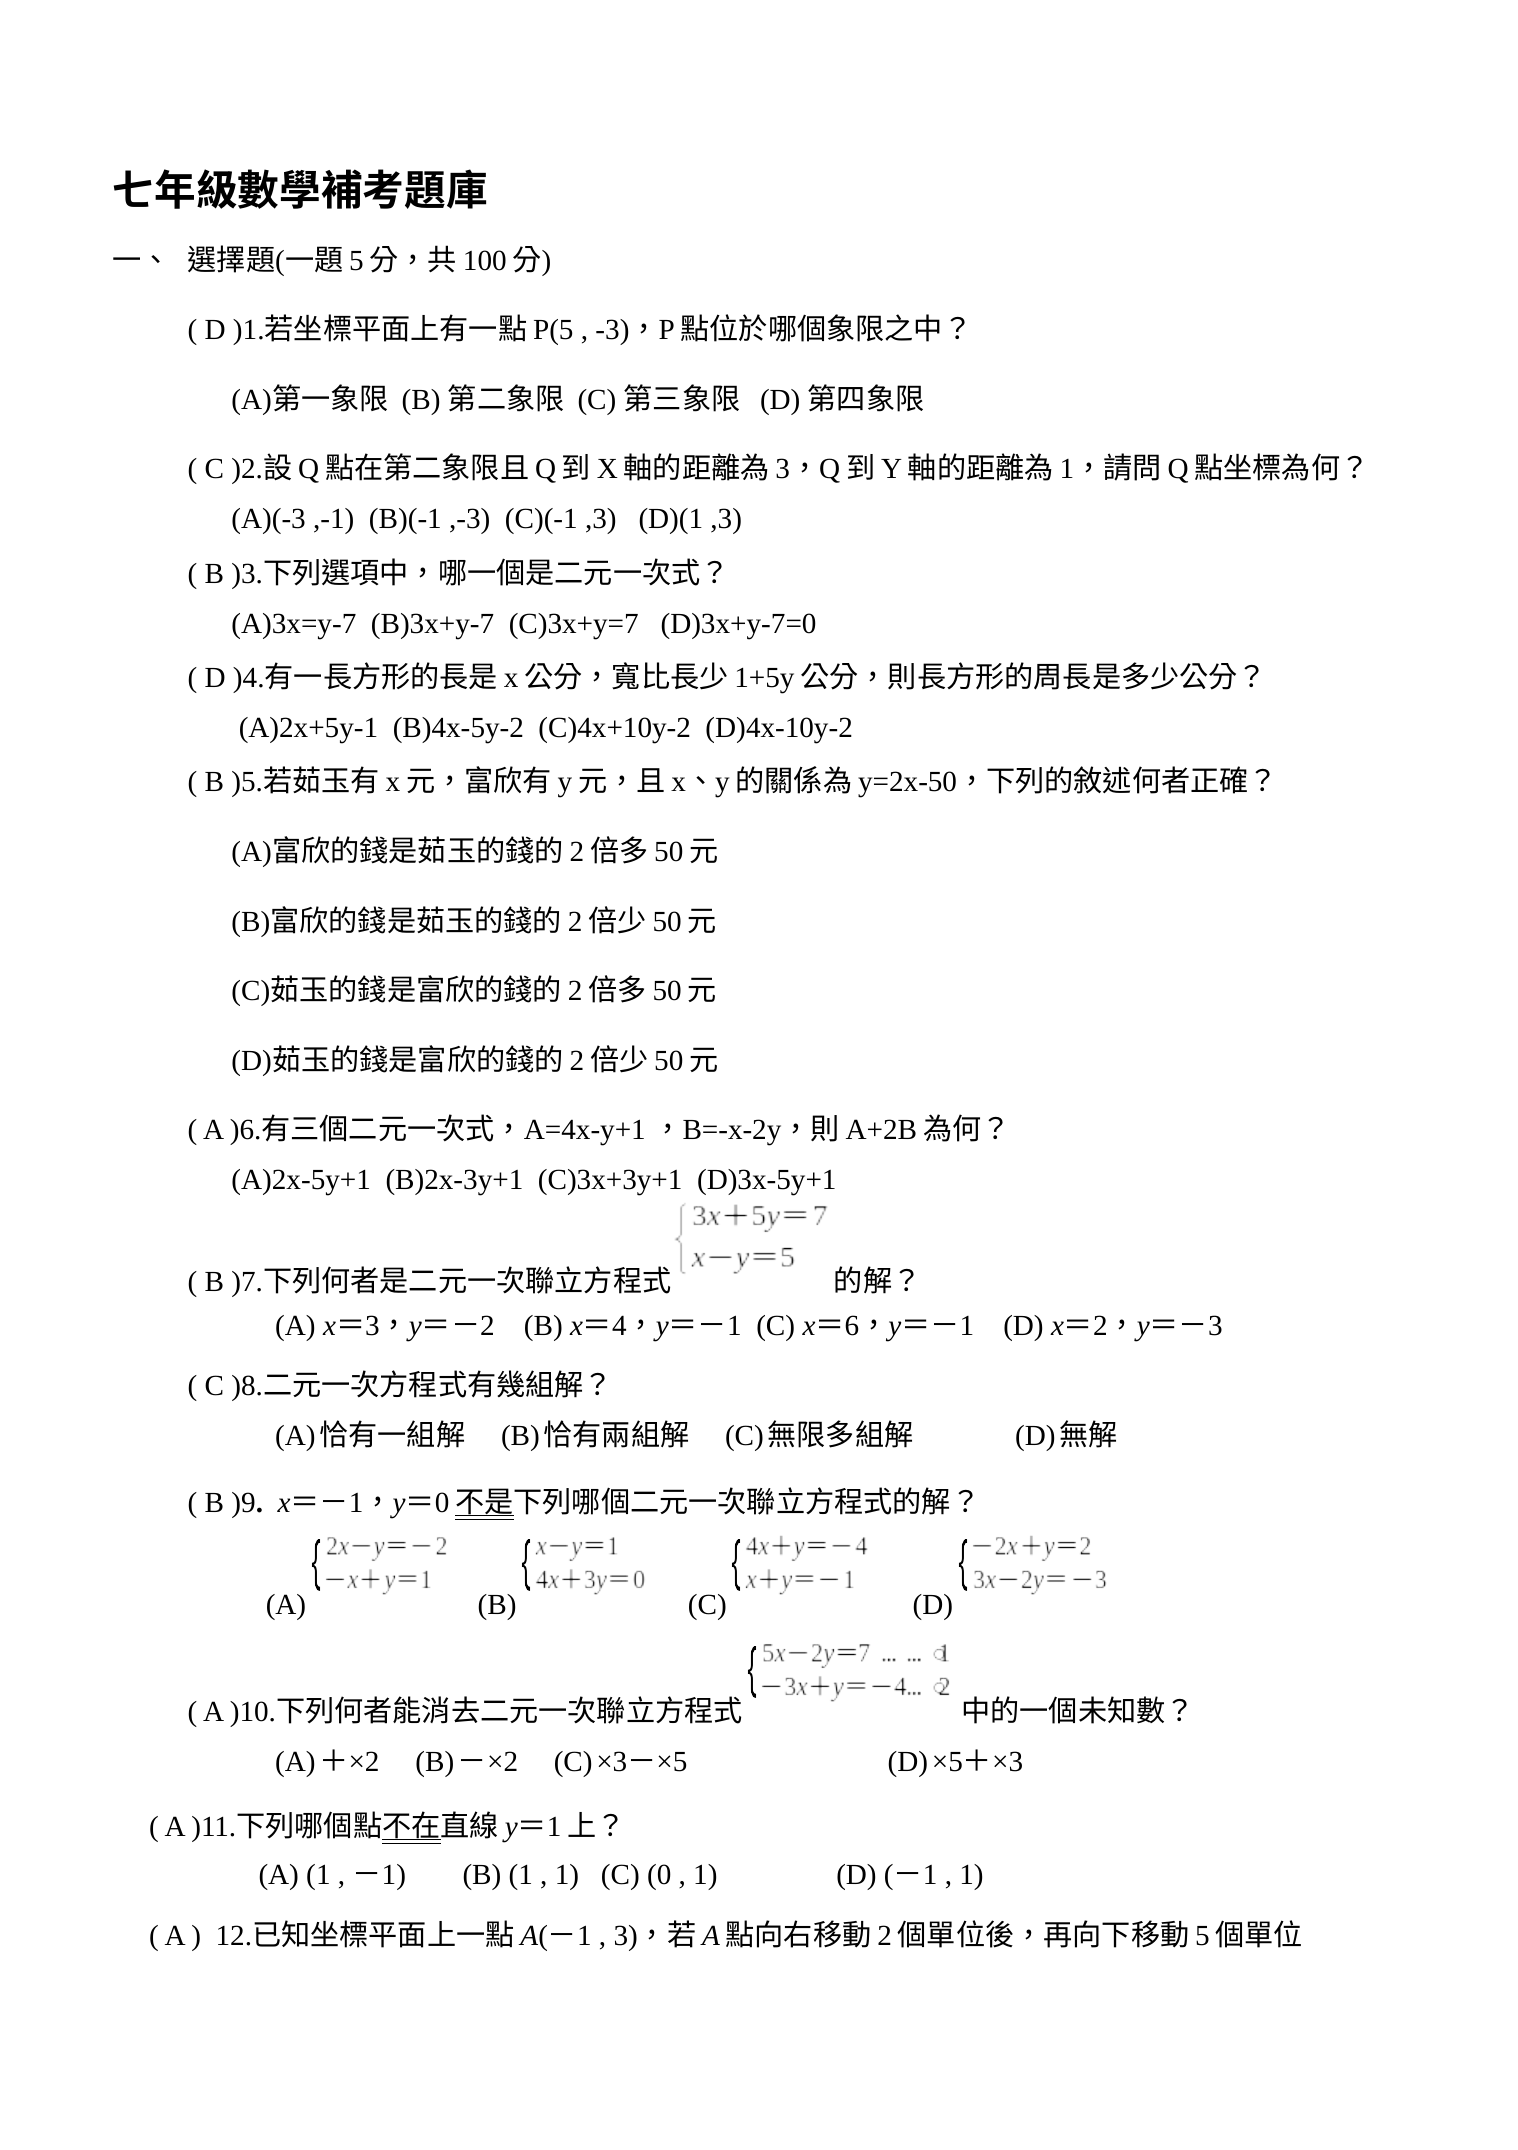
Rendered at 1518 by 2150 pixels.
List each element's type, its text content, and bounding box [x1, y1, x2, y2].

text ( D )1.若坐標平面上有一點P(5 , -3)，P點位於哪個象限之中？ [187, 292, 1405, 362]
text ( A )10.下列何者能消去二元一次聯立方程式中的一個未知數？ (A) ＋×2 (B) －×2 (C) ×3－×5 (D) ×5＋×3 [187, 1638, 1405, 1780]
text ( B )5.若茹玉有x元，富欣有y元，且x、y的關係為y=2x-50，下列的敘述何者正確？ [187, 744, 1405, 814]
text (A)3x=y-7 (B)3x+y-7 (C)3x+y=7 (D)3x+y-7=0 [187, 605, 1405, 640]
text (C)茹玉的錢是富欣的錢的2倍多50元 [187, 953, 1405, 1023]
text (A)第一象限 (B) 第二象限 (C) 第三象限 (D) 第四象限 [187, 362, 1405, 431]
text ( D )4.有一長方形的長是x公分，寬比長少1+5y公分，則長方形的周長是多少公分？ [187, 640, 1405, 709]
text ( A )11.下列哪個點不在直線y＝1上？ (A) (1 , －1) (B) (1 , 1) (C) (0 , 1) (D) (－1 , 1) [112, 1797, 1405, 1893]
text ( B )9. x＝－1，y＝0不是下列哪個二元一次聯立方程式的解？ [187, 1471, 1405, 1521]
text (B)富欣的錢是茹玉的錢的2倍少50元 [187, 883, 1405, 953]
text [112, 1903, 1405, 1953]
text (A)2x+5y-1 (B)4x-5y-2 (C)4x+10y-2 (D)4x-10y-2 [187, 709, 1405, 744]
text (D)茹玉的錢是富欣的錢的2倍少50元 [187, 1023, 1405, 1092]
text ( C )8.二元一次方程式有幾組解？ (A) 恰有一組解 (B) 恰有兩組解 (C) 無限多組解 (D) 無解 [187, 1354, 1405, 1454]
text ( B )3.下列選項中，哪一個是二元一次式？ [187, 536, 1405, 605]
text ( B )7.下列何者是二元一次聯立方程式的解？ (A) x＝3，y＝－2 (B) x＝4，y＝－1 (C) x＝6，y＝－1 (D) x＝2，y＝－3 [187, 1197, 1405, 1343]
text (A)2x-5y+1 (B)2x-3y+1 (C)3x+3y+1 (D)3x-5y+1 [187, 1162, 1405, 1197]
text (A)(-3 ,-1) (B)(-1 ,-3) (C)(-1 ,3) (D)(1 ,3) [187, 501, 1405, 536]
list 選擇題(一題5分，共100分) [112, 222, 1405, 292]
text (A)富欣的錢是茹玉的錢的2倍多50元 [187, 814, 1405, 883]
text (A) (B) (C) (D) [112, 1532, 1405, 1621]
text 七年級數學補考題庫 [112, 153, 1405, 222]
text ( A )6.有三個二元一次式，A=4x-y+1 ，B=-x-2y，則A+2B為何？ [187, 1092, 1405, 1162]
text ( C )2.設Q點在第二象限且Q到X軸的距離為3，Q到Y軸的距離為1，請問Q點坐標為何？ [187, 431, 1405, 501]
